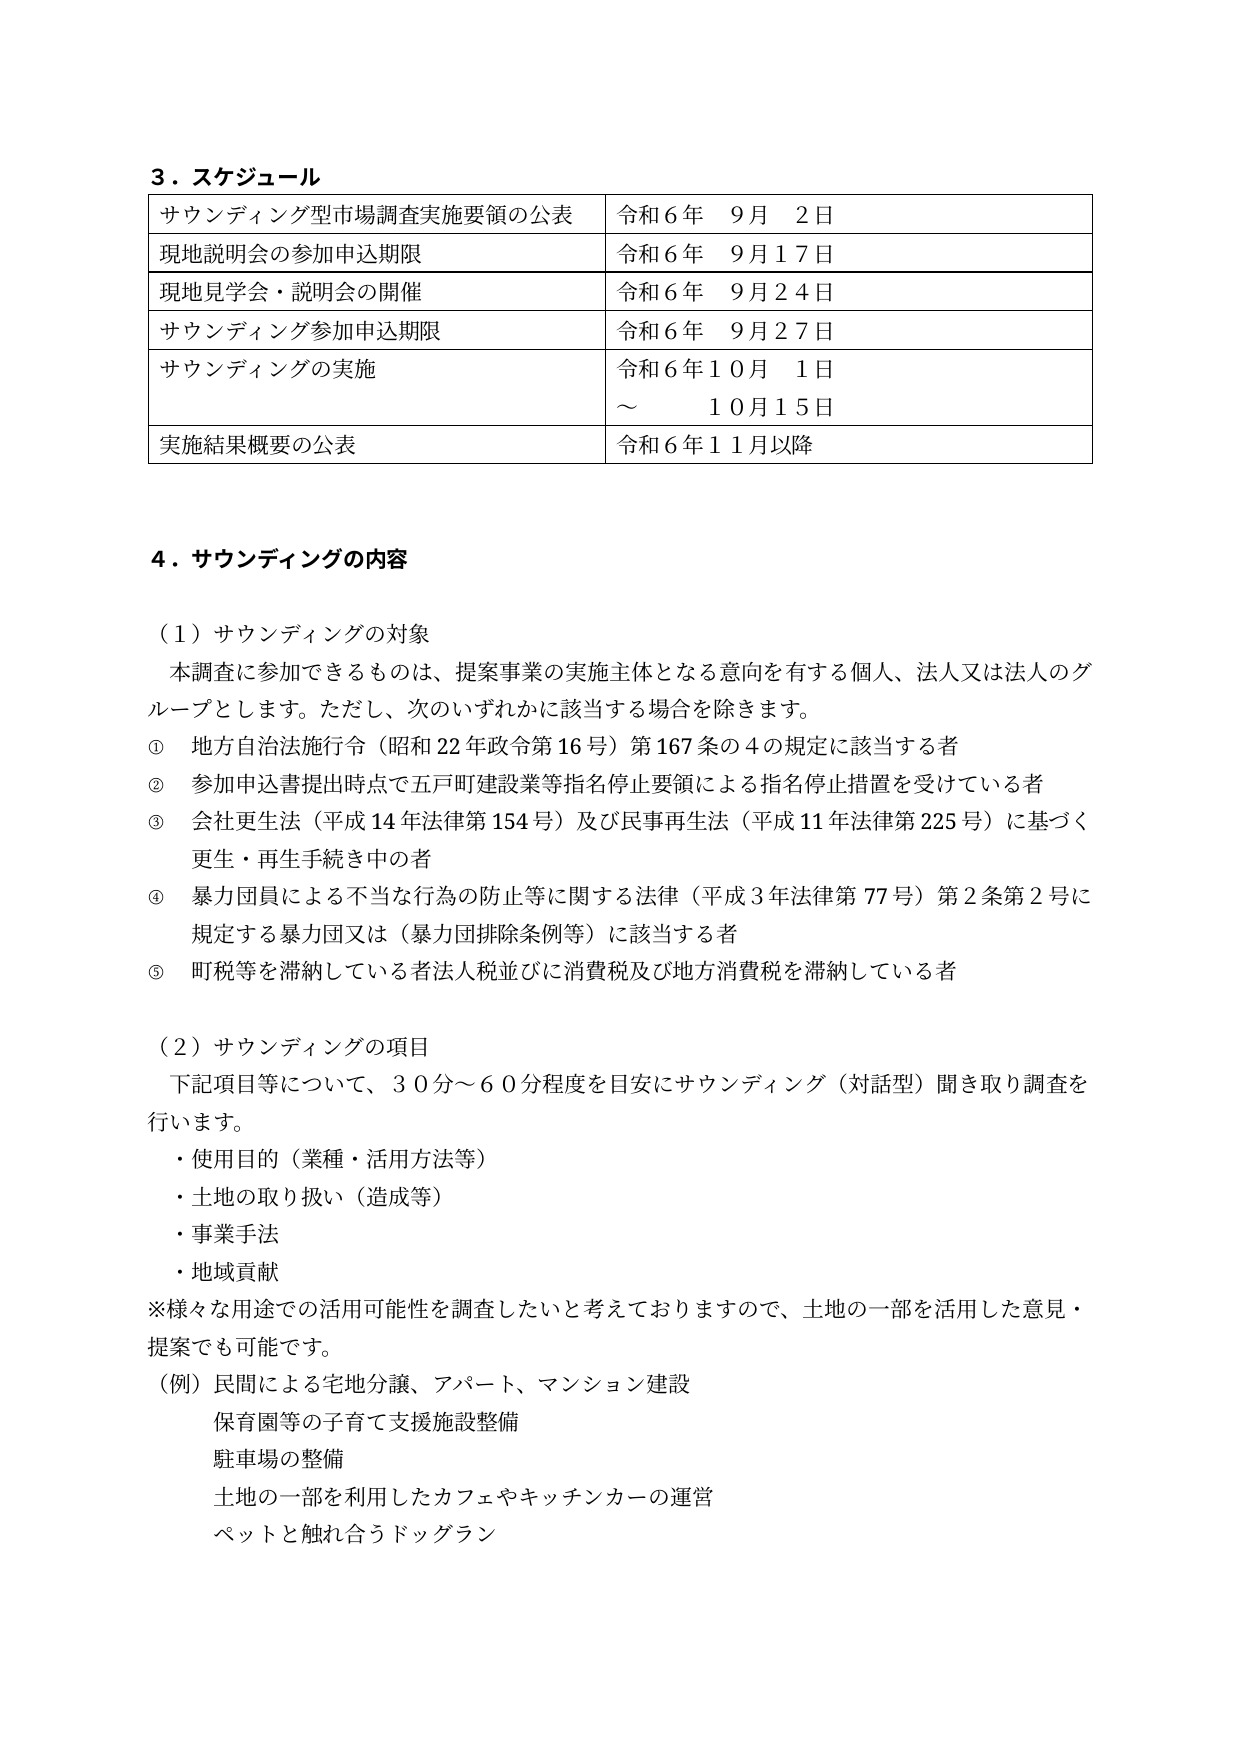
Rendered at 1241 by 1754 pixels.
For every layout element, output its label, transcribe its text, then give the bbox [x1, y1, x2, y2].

table_cell サウンディングの実施 [149, 350, 605, 424]
list 会社更生法（平成14年法律第154号）及び民事再生法（平成11年法律第225号）に基づく更生・再生手続き中の者 [148, 802, 1092, 877]
text ３．スケジュール [148, 157, 1092, 194]
text （例）民間による宅地分譲、アパート、マンション建設 [148, 1364, 1092, 1402]
table_cell 令和６年１１月以降 [606, 426, 1092, 463]
text ・使用目的（業種・活用方法等） [148, 1139, 1092, 1177]
list 参加申込書提出時点で五戸町建設業等指名停止要領による指名停止措置を受けている者 [148, 764, 1092, 802]
text ※様々な用途での活用可能性を調査したいと考えておりますので、土地の一部を活用した意見・提案でも可能です。 [148, 1289, 1092, 1364]
text ・事業手法 [148, 1214, 1092, 1252]
table_cell 実施結果概要の公表 [149, 426, 605, 463]
table_header 令和６年 ９月 ２日 [606, 195, 1092, 233]
table_cell サウンディング参加申込期限 [149, 311, 605, 348]
list 町税等を滞納している者法人税並びに消費税及び地方消費税を滞納している者 [148, 952, 1092, 989]
text ・土地の取り扱い（造成等） [148, 1177, 1092, 1214]
table_header サウンディング型市場調査実施要領の公表 [149, 195, 605, 233]
text 下記項目等について、３０分～６０分程度を目安にサウンディング（対話型）聞き取り調査を行います。 [148, 1064, 1092, 1139]
table_cell 令和６年 ９月１７日 [606, 234, 1092, 271]
table_cell 現地説明会の参加申込期限 [149, 234, 605, 271]
text 本調査に参加できるものは、提案事業の実施主体となる意向を有する個人、法人又は法人のグループとします。ただし、次のいずれかに該当する場合を除きます。 [148, 652, 1092, 727]
table_cell 令和６年 ９月２４日 [606, 273, 1092, 310]
list 地方自治法施行令（昭和22年政令第16号）第167条の４の規定に該当する者 [148, 727, 1092, 764]
list 暴力団員による不当な行為の防止等に関する法律（平成３年法律第77号）第２条第２号に規定する暴力団又は（暴力団排除条例等）に該当する者 [148, 877, 1092, 952]
text 保育園等の子育て支援施設整備 [148, 1402, 1092, 1439]
text （１）サウンディングの対象 [148, 614, 1092, 652]
table_cell 現地見学会・説明会の開催 [149, 273, 605, 310]
text ペットと触れ合うドッグラン [148, 1514, 1092, 1552]
table_cell 令和６年１０月 １日 ～ １０月１５日 [606, 350, 1092, 424]
text （２）サウンディングの項目 [148, 1027, 1092, 1064]
text 土地の一部を利用したカフェやキッチンカーの運営 [148, 1477, 1092, 1514]
text ４．サウンディングの内容 [148, 539, 1092, 577]
text 駐車場の整備 [148, 1439, 1092, 1477]
text ・地域貢献 [148, 1252, 1092, 1289]
table_cell 令和６年 ９月２７日 [606, 311, 1092, 348]
